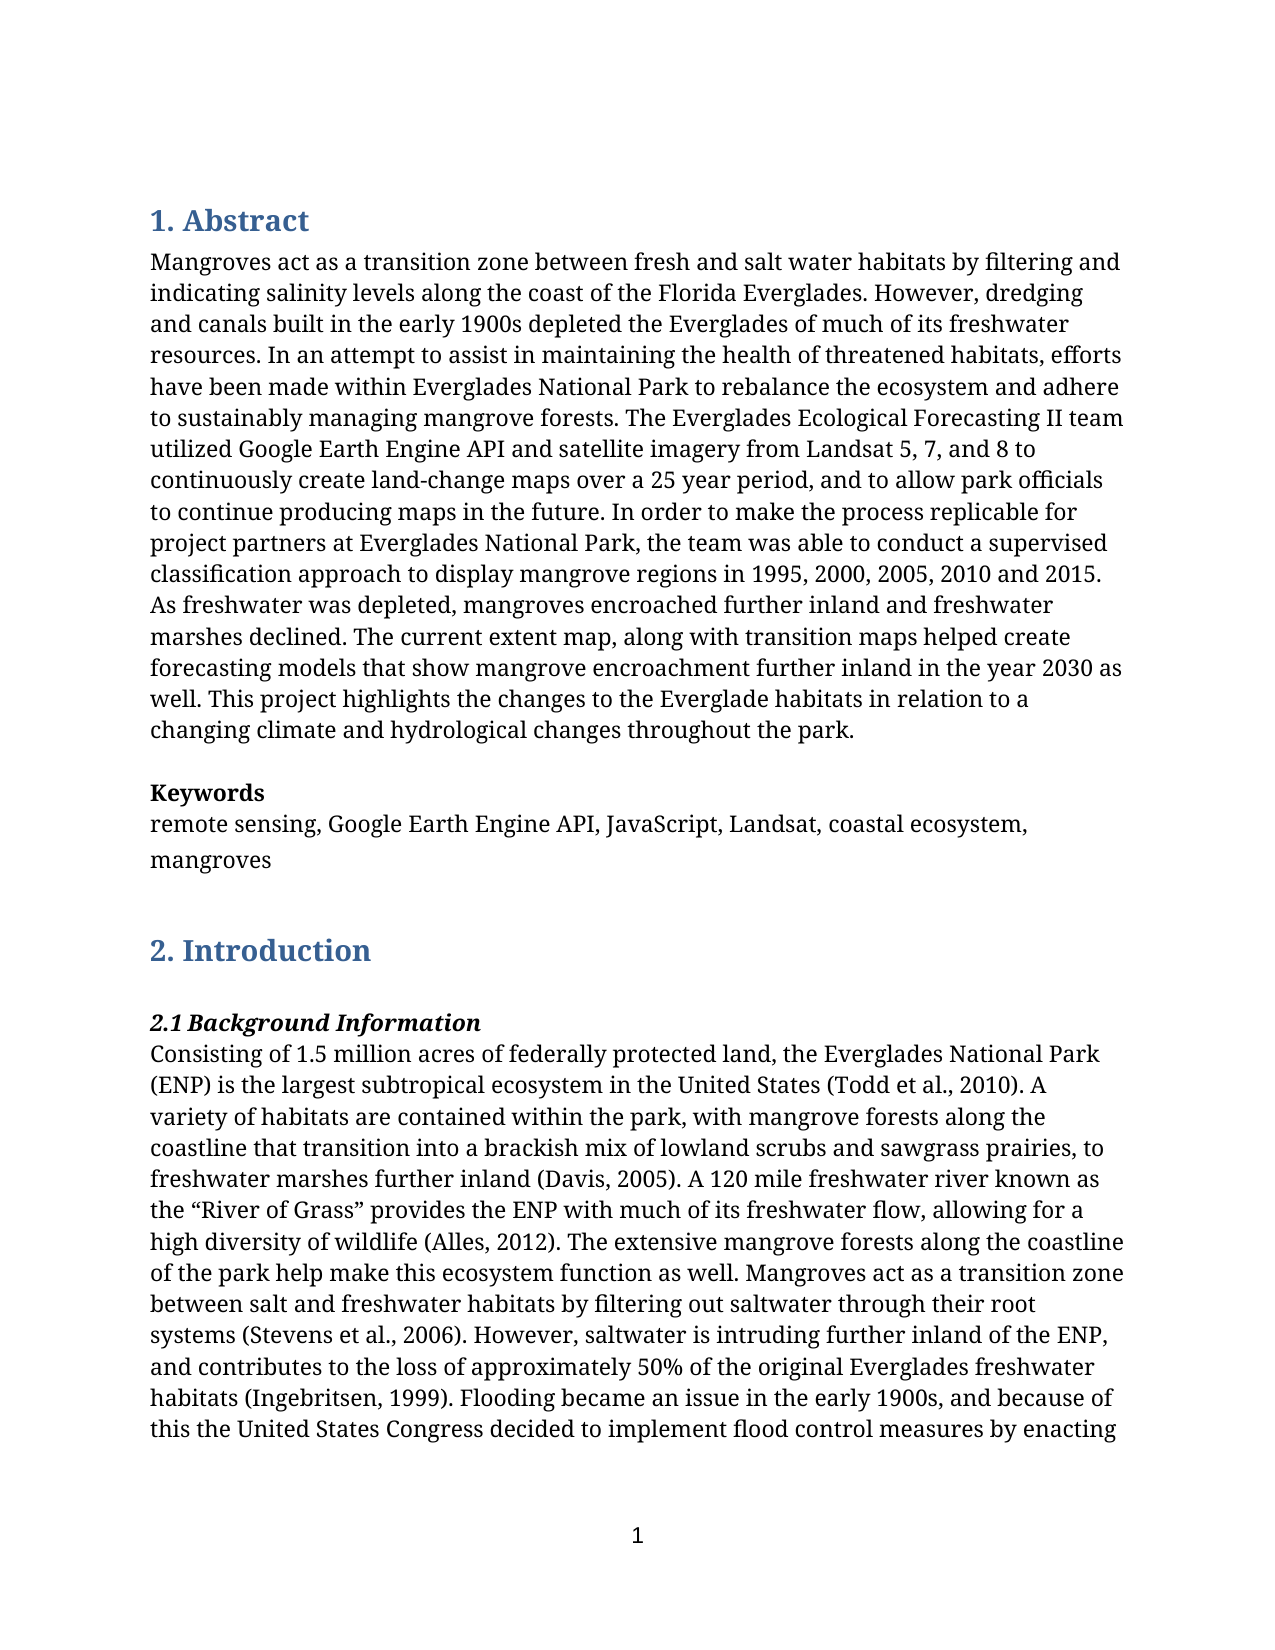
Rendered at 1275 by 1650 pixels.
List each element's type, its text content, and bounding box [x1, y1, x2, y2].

text remote sensing, Google Earth Engine API, JavaScript, Landsat, coastal ecosystem, mangroves [150, 808, 1125, 875]
text Mangroves act as a transition zone between fresh and salt water habitats by filtering and indicating salinity levels along the coast of the Florida Everglades. However, dredging and canals built in the early 1900s depleted the Everglades of much of its freshwater resources. In an attempt to assist in maintaining the health of threatened habitats, efforts have been made within Everglades National Park to rebalance the ecosystem and adhere to sustainably managing mangrove forests. The Everglades Ecological Forecasting II team utilized Google Earth Engine API and satellite imagery from Landsat 5, 7, and 8 to continuously create land-change maps over a 25 year period, and to allow park officials to continue producing maps in the future. In order to make the process replicable for project partners at Everglades National Park, the team was able to conduct a supervised classification approach to display mangrove regions in 1995, 2000, 2005, 2010 and 2015. As freshwater was depleted, mangroves encroached further inland and freshwater marshes declined. The current extent map, along with transition maps helped create forecasting models that show mangrove encroachment further inland in the year 2030 as well. This project highlights the changes to the Everglade habitats in relation to a changing climate and hydrological changes throughout the park. [150, 246, 1125, 746]
subtitle 2. Introduction [150, 930, 1125, 970]
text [150, 1038, 1125, 1444]
subtitle 1. Abstract [150, 200, 1125, 240]
text Keywords [150, 777, 1125, 808]
list Background Information [150, 1007, 1125, 1038]
